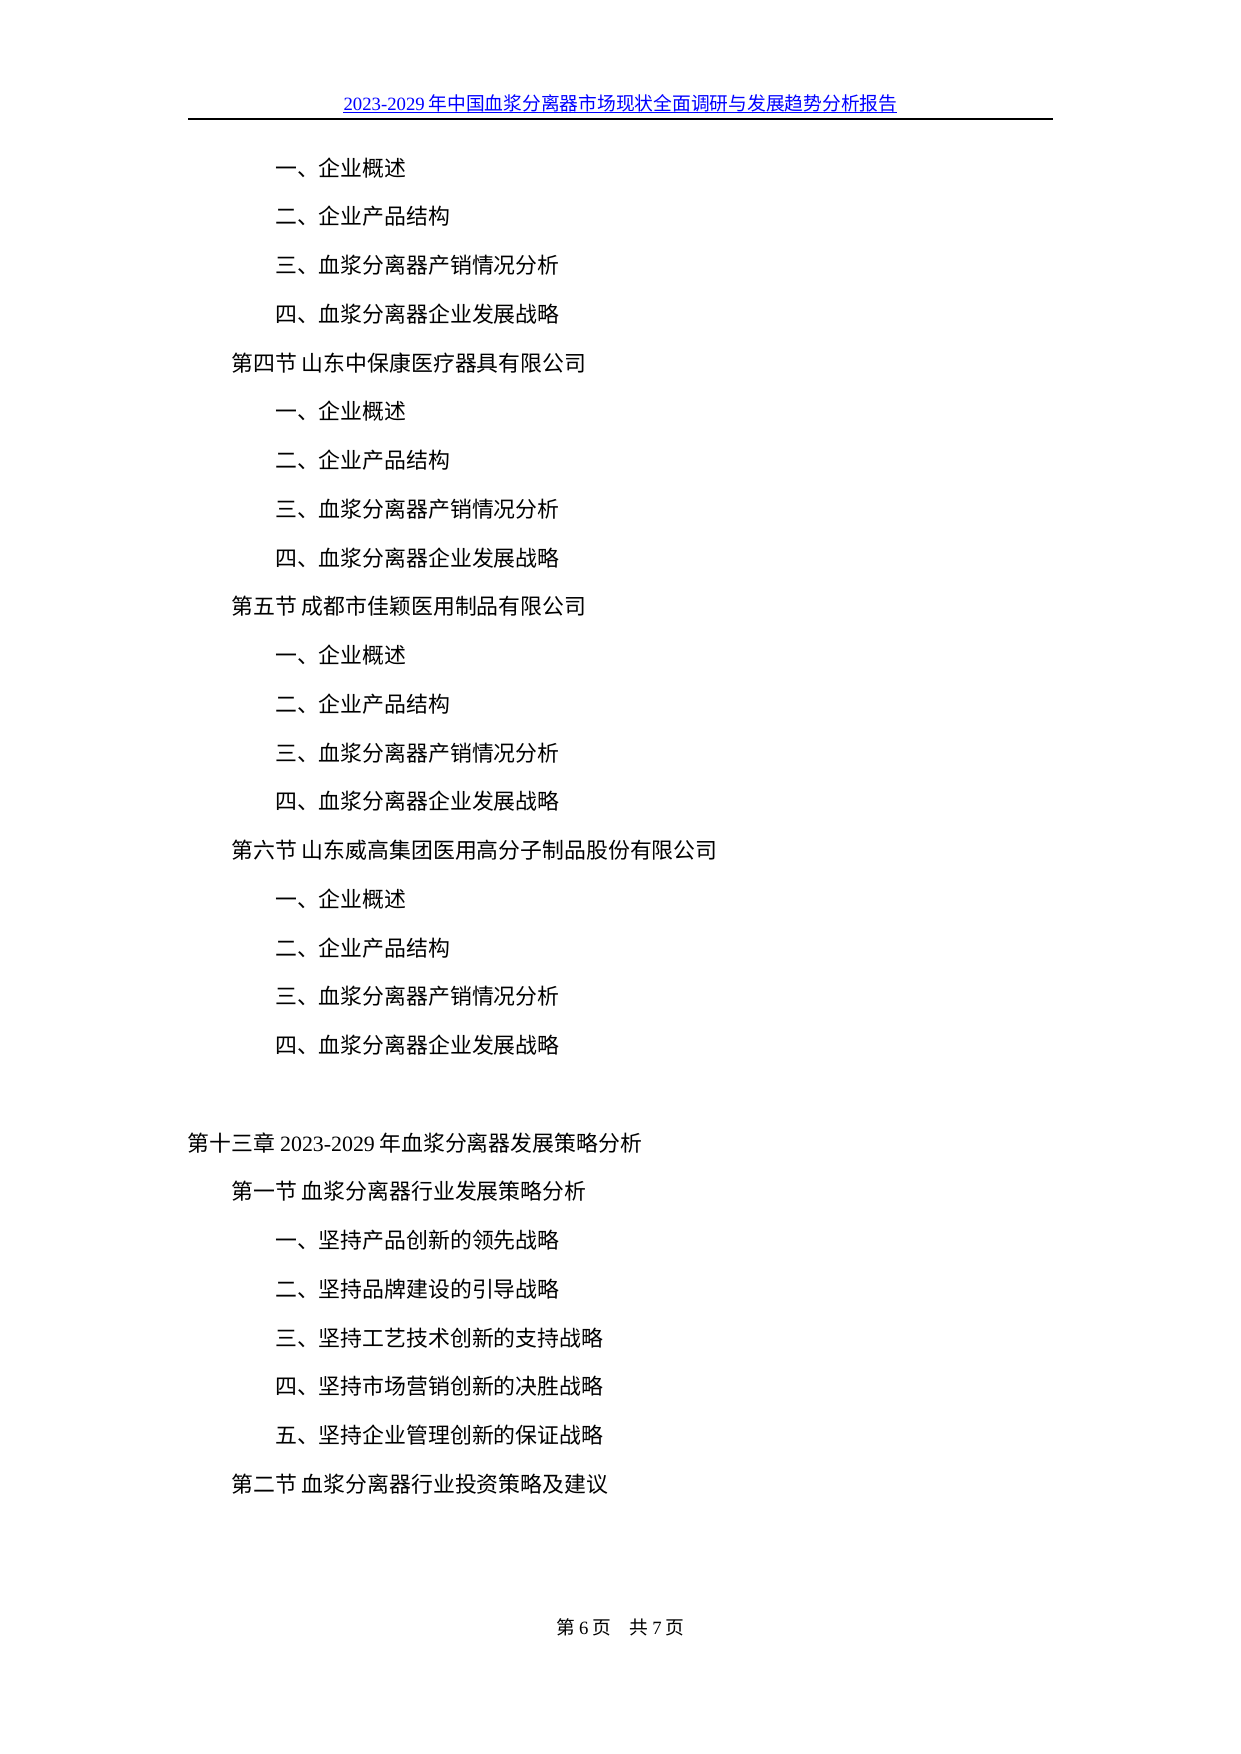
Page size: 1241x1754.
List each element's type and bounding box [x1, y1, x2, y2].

text [187, 150, 1053, 1499]
